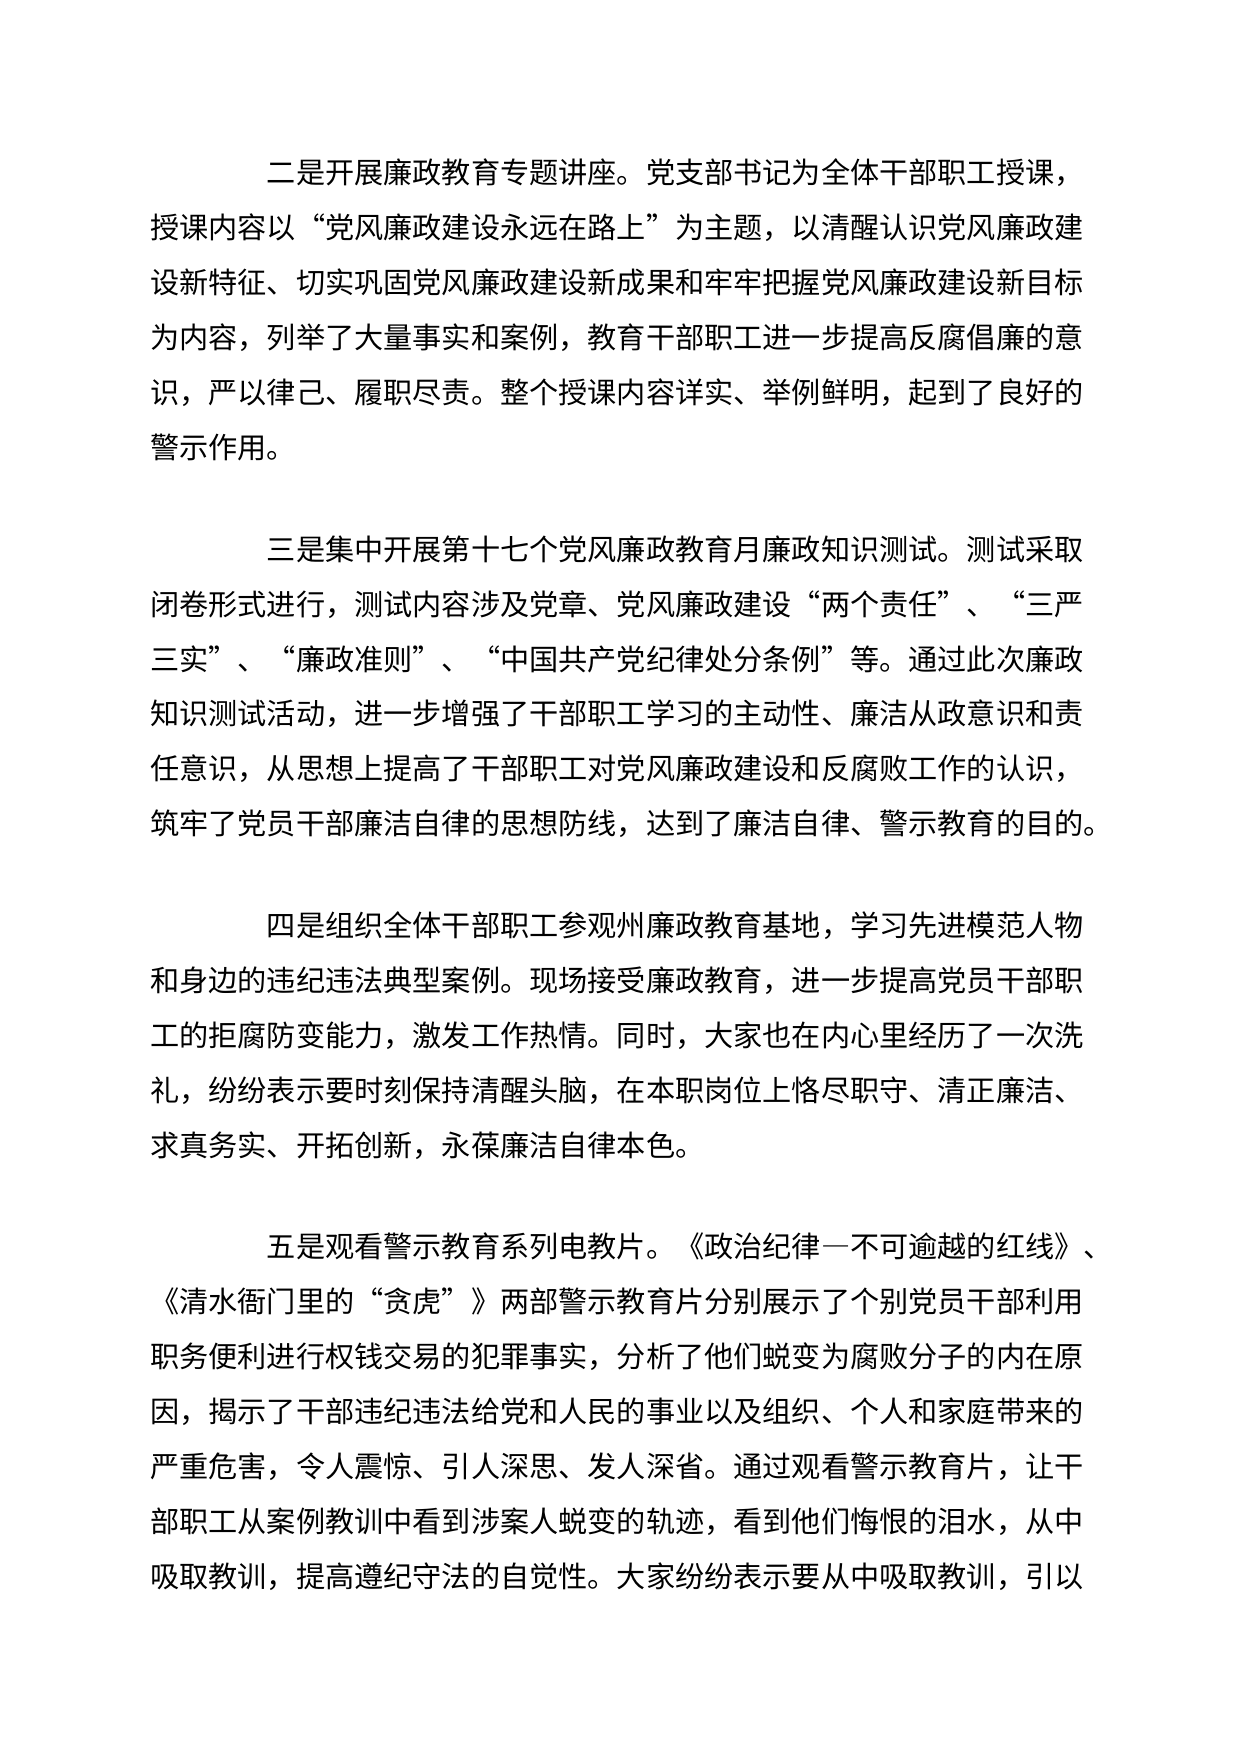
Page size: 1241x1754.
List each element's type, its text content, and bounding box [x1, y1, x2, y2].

text 三是集中开展第十七个党风廉政教育月廉政知识测试。测试采取闭卷形式进行，测试内容涉及党章、党风廉政建设“两个责任”、“三严三实”、“廉政准则”、“中国共产党纪律处分条例”等。通过此次廉政知识测试活动，进一步增强了干部职工学习的主动性、廉洁从政意识和责任意识，从思想上提高了干部职工对党风廉政建设和反腐败工作的认识，筑牢了党员干部廉洁自律的思想防线，达到了廉洁自律、警示教育的目的。 [150, 526, 1090, 843]
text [150, 1224, 1090, 1596]
text 二是开展廉政教育专题讲座。党支部书记为全体干部职工授课，授课内容以“党风廉政建设永远在路上”为主题，以清醒认识党风廉政建设新特征、切实巩固党风廉政建设新成果和牢牢把握党风廉政建设新目标为内容，列举了大量事实和案例，教育干部职工进一步提高反腐倡廉的意识，严以律己、履职尽责。整个授课内容详实、举例鲜明，起到了良好的警示作用。 [150, 150, 1090, 467]
text 四是组织全体干部职工参观州廉政教育基地，学习先进模范人物和身边的违纪违法典型案例。现场接受廉政教育，进一步提高党员干部职工的拒腐防变能力，激发工作热情。同时，大家也在内心里经历了一次洗礼，纷纷表示要时刻保持清醒头脑，在本职岗位上恪尽职守、清正廉洁、求真务实、开拓创新，永葆廉洁自律本色。 [150, 902, 1090, 1164]
